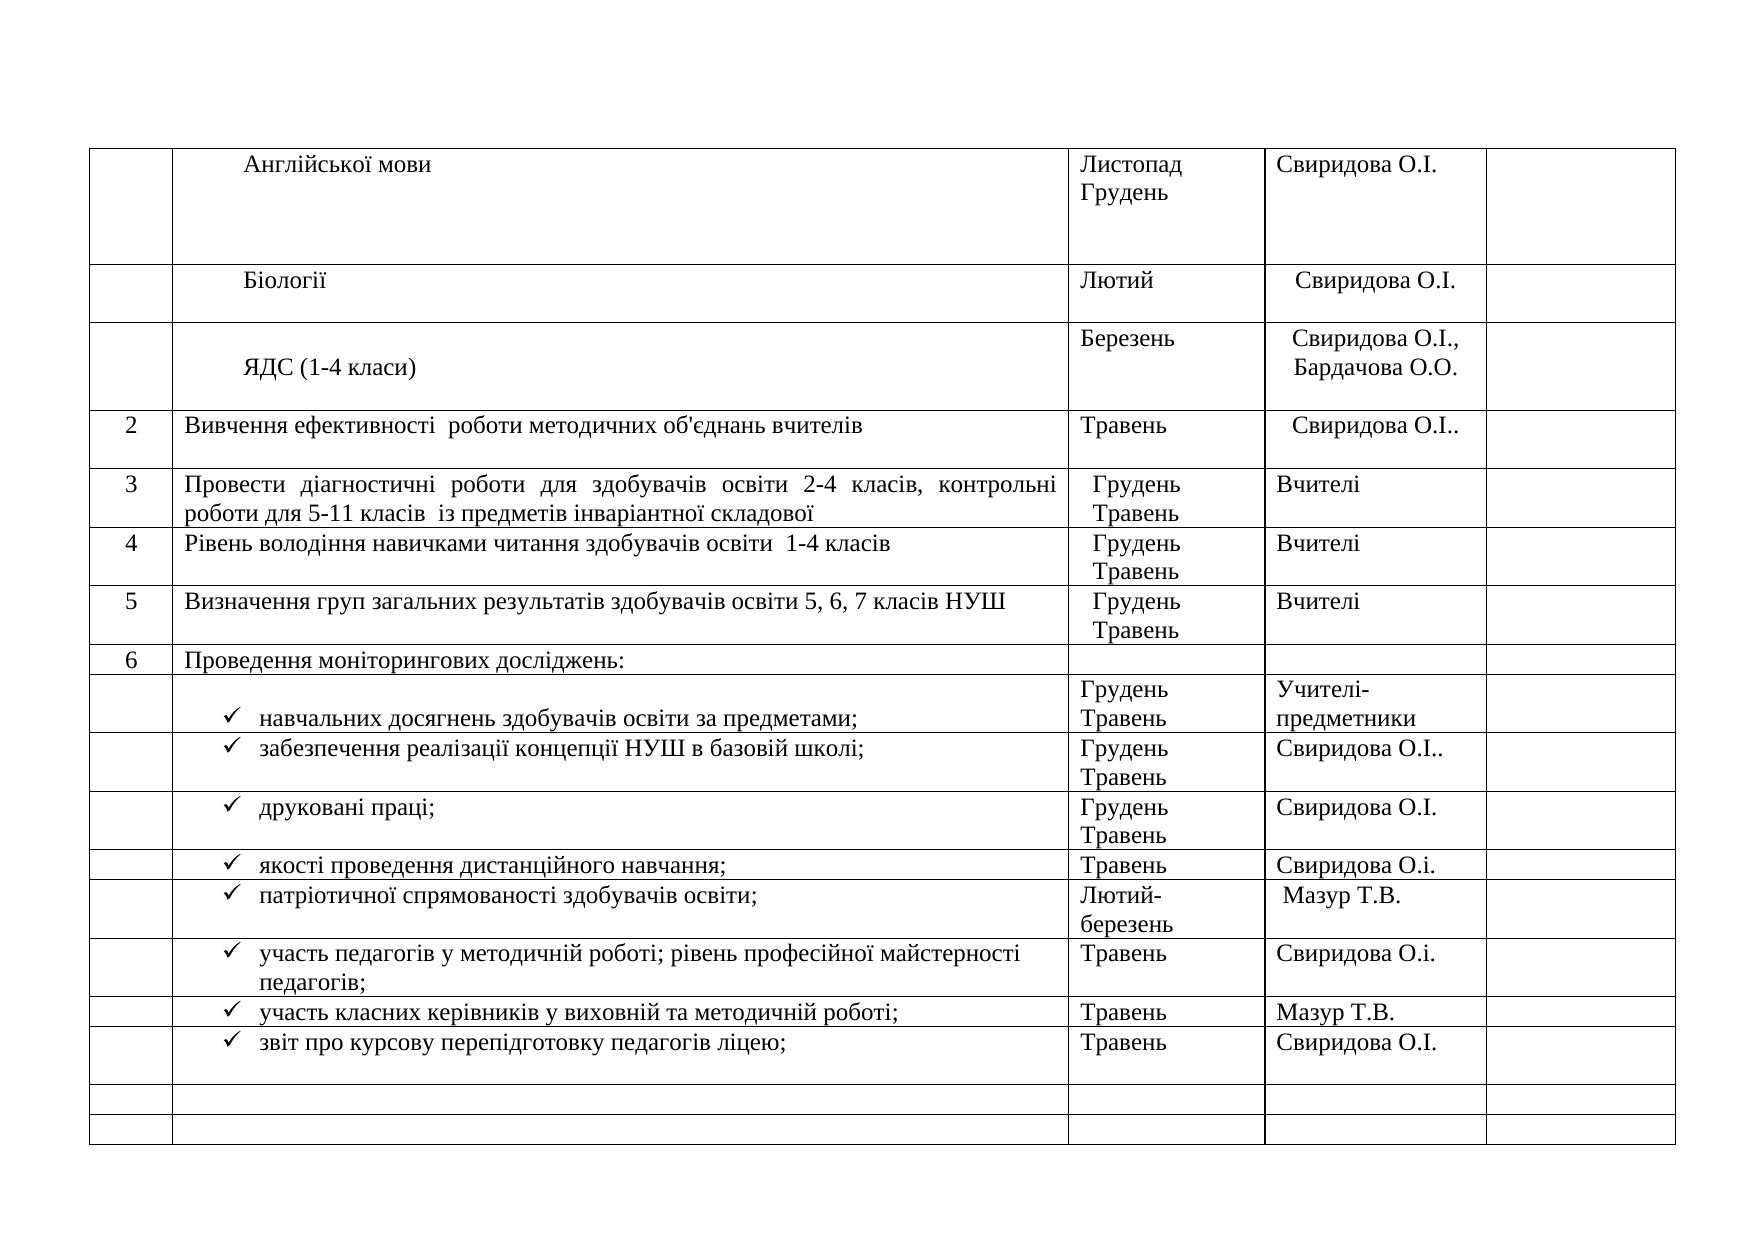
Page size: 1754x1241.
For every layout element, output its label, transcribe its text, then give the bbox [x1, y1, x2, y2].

table_cell [1069, 1115, 1264, 1144]
table_cell [1487, 1027, 1675, 1084]
table_cell Травень [1069, 850, 1264, 879]
table_cell [173, 1115, 1068, 1144]
table_cell [1487, 997, 1675, 1026]
table_cell 6 [90, 645, 172, 673]
table_cell [1069, 1085, 1264, 1114]
table_cell [173, 1085, 1068, 1114]
table_cell Грудень Травень [1069, 586, 1264, 644]
table_cell Біології [173, 265, 1068, 322]
table_cell [1487, 469, 1675, 527]
table_cell [1487, 411, 1675, 468]
table_cell навчальних досягнень здобувачів освіти за предметами; [173, 675, 1068, 732]
table_cell Визначення груп загальних результатів здобувачів освіти 5, 6, 7 класів НУШ [173, 586, 1068, 644]
table_cell [1487, 528, 1675, 585]
table_cell [1487, 792, 1675, 849]
table_cell [1487, 675, 1675, 732]
table_cell [1487, 323, 1675, 409]
table_cell [1487, 645, 1675, 673]
table_cell [1487, 733, 1675, 791]
table_cell Свиридова О.І. [1266, 149, 1486, 264]
table_cell [1266, 1115, 1486, 1144]
table_cell Вчителі [1266, 586, 1486, 644]
table_cell Мазур Т.В. [1266, 997, 1486, 1026]
table_cell Травень [1069, 997, 1264, 1026]
table_cell [1069, 645, 1264, 673]
table_cell [90, 1115, 172, 1144]
table_cell Лютий-березень [1069, 880, 1264, 937]
table_cell Листопад Грудень [1069, 149, 1264, 264]
table_cell участь педагогів у методичній роботі; рівень професійної майстерності педагогів; [173, 939, 1068, 996]
table_cell Свиридова О.І. [1266, 265, 1486, 322]
table_cell [90, 323, 172, 409]
table_cell [90, 733, 172, 791]
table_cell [173, 149, 1068, 264]
table_cell [1487, 586, 1675, 644]
table_cell Свиридова О.І.. [1266, 733, 1486, 791]
table_cell Свиридова О.І. [1266, 792, 1486, 849]
table_cell Свиридова О.І. [1266, 1027, 1486, 1084]
table_cell Мазур Т.В. [1266, 880, 1486, 937]
table_cell [1487, 1085, 1675, 1114]
table_cell звіт про курсову перепідготовку педагогів ліцею; [173, 1027, 1068, 1084]
table_cell Лютий [1069, 265, 1264, 322]
table_cell [90, 1027, 172, 1084]
table_cell Березень [1069, 323, 1264, 409]
table_cell Травень [1069, 1027, 1264, 1084]
table_cell 2 [90, 411, 172, 468]
table_cell Травень [1069, 939, 1264, 996]
table_cell [90, 939, 172, 996]
table_cell Свиридова О.І., Бардачова О.О. [1266, 323, 1486, 409]
table_cell [90, 850, 172, 879]
table_cell якості проведення дистанційного навчання; [173, 850, 1068, 879]
table_cell Грудень Травень [1069, 792, 1264, 849]
table_cell забезпечення реалізації концепції НУШ в базовій школі; [173, 733, 1068, 791]
table_cell Грудень Травень [1069, 528, 1264, 585]
table_cell Травень [1069, 411, 1264, 468]
table_cell 1 [90, 149, 172, 264]
table_cell друковані праці; [173, 792, 1068, 849]
table_cell [90, 265, 172, 322]
table_cell 5 [90, 586, 172, 644]
table_cell ЯДС (1-4 класи) [173, 323, 1068, 409]
table_cell [1487, 880, 1675, 937]
table_cell [90, 1085, 172, 1114]
table_cell Вчителі [1266, 528, 1486, 585]
table_cell 4 [90, 528, 172, 585]
table_cell [1487, 265, 1675, 322]
table_cell Провести діагностичні роботи для здобувачів освіти 2-4 класів, контрольні роботи для 5-11 класів із предметів інваріантної складової [173, 469, 1068, 527]
table_cell [90, 675, 172, 732]
table_cell Вчителі [1266, 469, 1486, 527]
table_cell [1266, 645, 1486, 673]
table_cell Грудень Травень [1069, 675, 1264, 732]
table_cell патріотичної спрямованості здобувачів освіти; [173, 880, 1068, 937]
table_cell Грудень Травень [1069, 733, 1264, 791]
table_cell Проведення моніторингових досліджень: [173, 645, 1068, 673]
table_cell Учителі- предметники [1266, 675, 1486, 732]
table_cell участь класних керівників у виховній та методичній роботі; [173, 997, 1068, 1026]
table_cell [1487, 1115, 1675, 1144]
table_cell Рівень володіння навичками читання здобувачів освіти 1-4 класів [173, 528, 1068, 585]
table_cell Свиридова О.І.. [1266, 411, 1486, 468]
table_cell [1266, 1085, 1486, 1114]
table_cell [90, 792, 172, 849]
table_cell Грудень Травень [1069, 469, 1264, 527]
table_cell Свиридова О.і. [1266, 850, 1486, 879]
table_cell Вивчення ефективності роботи методичних об'єднань вчителів [173, 411, 1068, 468]
table_cell [1487, 149, 1675, 264]
table_cell 3 [90, 469, 172, 527]
table_cell [1487, 850, 1675, 879]
table_cell [90, 880, 172, 937]
table_cell [90, 997, 172, 1026]
table_cell Свиридова О.і. [1266, 939, 1486, 996]
table_cell [1487, 939, 1675, 996]
